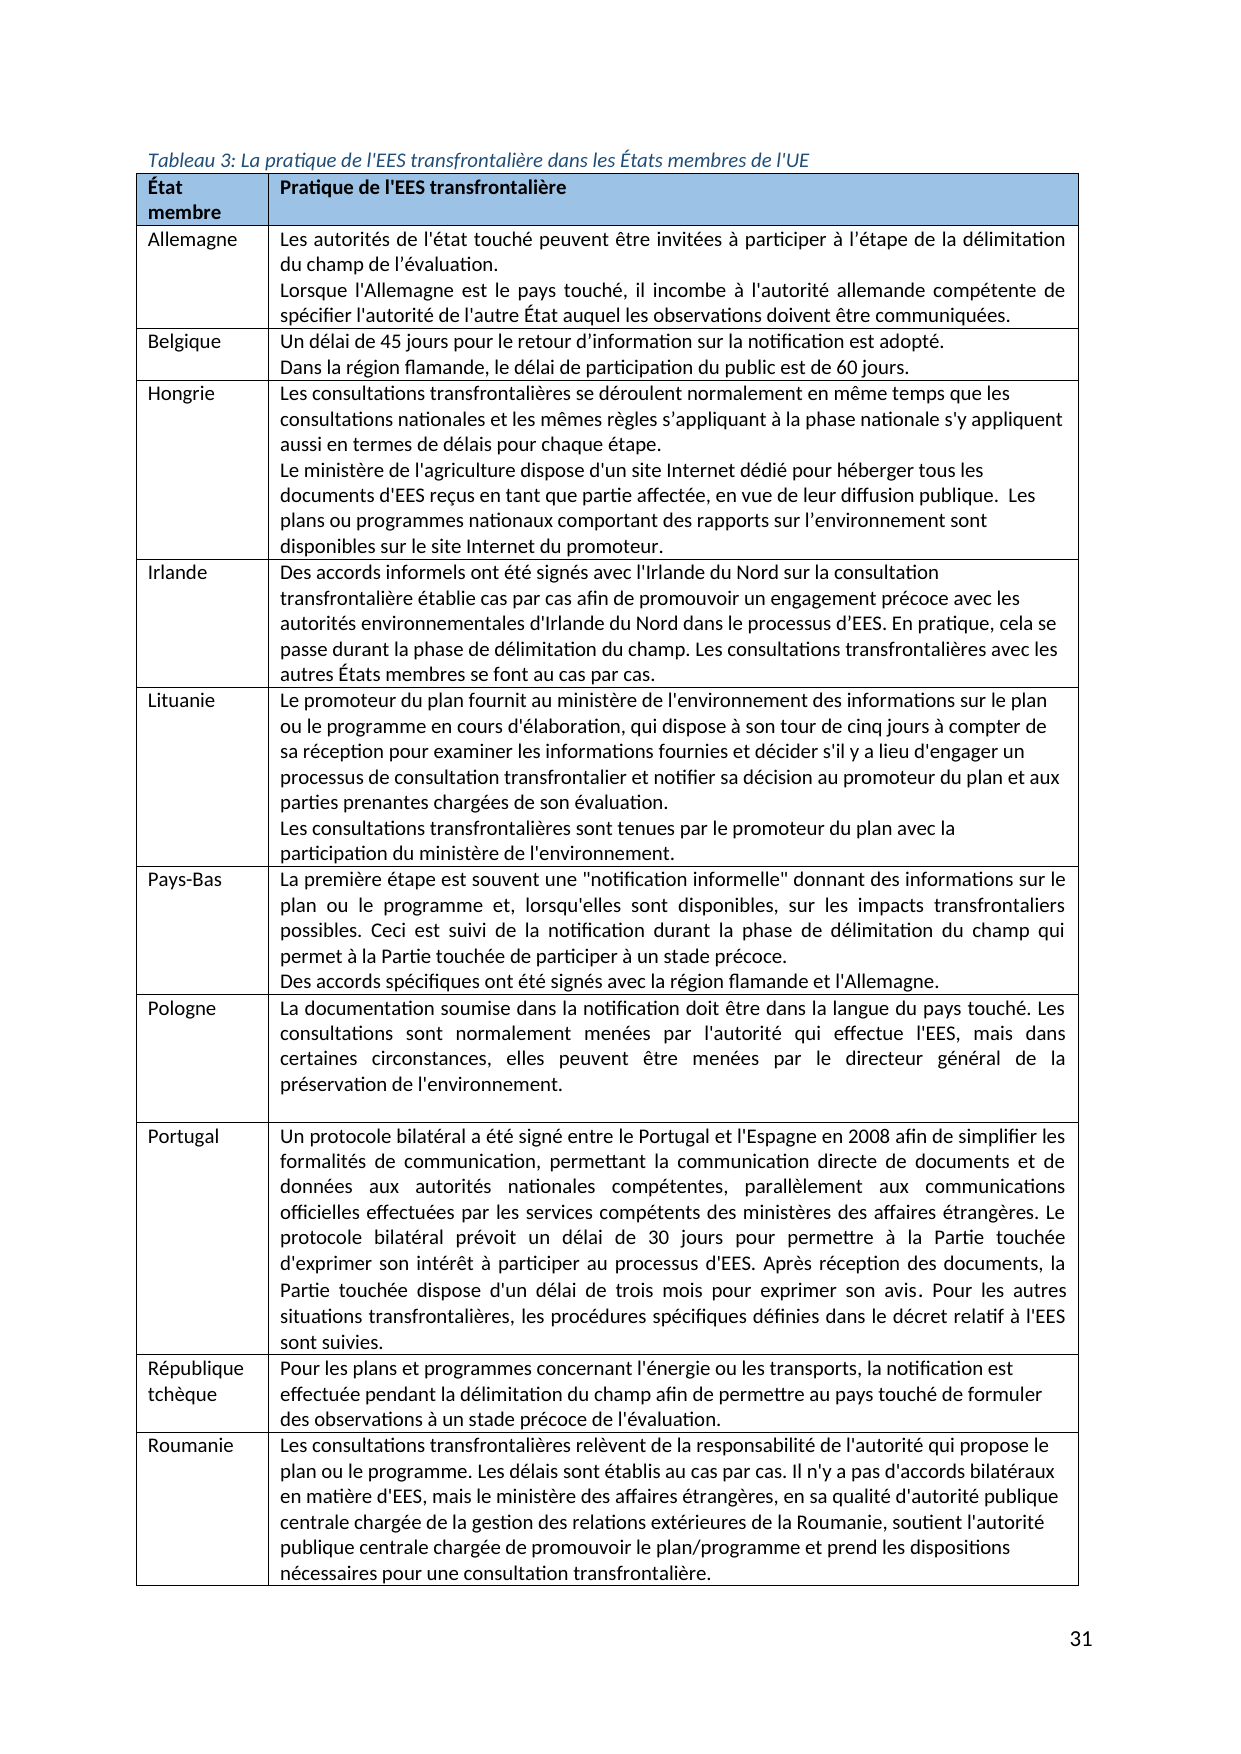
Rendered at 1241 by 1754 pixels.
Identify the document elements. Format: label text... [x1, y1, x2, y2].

table_header État membre [137, 174, 268, 225]
table_cell Roumanie [137, 1433, 268, 1585]
table_cell Pologne [137, 995, 268, 1122]
table_cell Les consultations transfrontalières se déroulent normalement en même temps que les consultations nationales et les mêmes règles s’appliquant à la phase nationale s'y appliquent aussi en termes de délais pour chaque étape. Le ministère de l'agriculture dispose d'un site Internet dédié pour héberger tous les documents d'EES reçus en tant que partie affectée, en vue de leur diffusion publique. Les plans ou programmes nationaux comportant des rapports sur l’environnement sont disponibles sur le site Internet du promoteur. [269, 381, 1078, 558]
table_cell République tchèque [137, 1355, 268, 1432]
table_cell Allemagne [137, 226, 268, 328]
table_cell La première étape est souvent une "notification informelle" donnant des informations sur le plan ou le programme et, lorsqu'elles sont disponibles, sur les impacts transfrontaliers possibles. Ceci est suivi de la notification durant la phase de délimitation du champ qui permet à la Partie touchée de participer à un stade précoce. Des accords spécifiques ont été signés avec la région flamande et l'Allemagne. [269, 867, 1078, 994]
table_cell Le promoteur du plan fournit au ministère de l'environnement des informations sur le plan ou le programme en cours d'élaboration, qui dispose à son tour de cinq jours à compter de sa réception pour examiner les informations fournies et décider s'il y a lieu d'engager un processus de consultation transfrontalier et notifier sa décision au promoteur du plan et aux parties prenantes chargées de son évaluation. Les consultations transfrontalières sont tenues par le promoteur du plan avec la participation du ministère de l'environnement. [269, 688, 1078, 866]
table_cell Pour les plans et programmes concernant l'énergie ou les transports, la notification est effectuée pendant la délimitation du champ afin de permettre au pays touché de formuler des observations à un stade précoce de l'évaluation. [269, 1355, 1078, 1432]
table_cell Un délai de 45 jours pour le retour d’information sur la notification est adopté. Dans la région flamande, le délai de participation du public est de 60 jours. [269, 329, 1078, 379]
table_cell Belgique [137, 329, 268, 379]
table_cell Portugal [137, 1123, 268, 1354]
text Tableau 3: La pratique de l'EES transfrontalière dans les États membres de l'UE [148, 148, 1092, 173]
table_cell Un protocole bilatéral a été signé entre le Portugal et l'Espagne en 2008 afin de simplifier les formalités de communication, permettant la communication directe de documents et de données aux autorités nationales compétentes, parallèlement aux communications officielles effectuées par les services compétents des ministères des affaires étrangères. Le protocole bilatéral prévoit un délai de 30 jours pour permettre à la Partie touchée d'exprimer son intérêt à participer au processus d'EES. Après réception des documents, la Partie touchée dispose d'un délai de trois mois pour exprimer son avis. Pour les autres situations transfrontalières, les procédures spécifiques définies dans le décret relatif à l'EES sont suivies. [269, 1123, 1078, 1354]
table_cell Irlande [137, 560, 268, 687]
table_cell Les consultations transfrontalières relèvent de la responsabilité de l'autorité qui propose le plan ou le programme. Les délais sont établis au cas par cas. Il n'y a pas d'accords bilatéraux en matière d'EES, mais le ministère des affaires étrangères, en sa qualité d'autorité publique centrale chargée de la gestion des relations extérieures de la Roumanie, soutient l'autorité publique centrale chargée de promouvoir le plan/programme et prend les dispositions nécessaires pour une consultation transfrontalière. [269, 1433, 1078, 1585]
table_cell Pays-Bas [137, 867, 268, 994]
table_cell Des accords informels ont été signés avec l'Irlande du Nord sur la consultation transfrontalière établie cas par cas afin de promouvoir un engagement précoce avec les autorités environnementales d'Irlande du Nord dans le processus d’EES. En pratique, cela se passe durant la phase de délimitation du champ. Les consultations transfrontalières avec les autres États membres se font au cas par cas. [269, 560, 1078, 687]
table_cell La documentation soumise dans la notification doit être dans la langue du pays touché. Les consultations sont normalement menées par l'autorité qui effectue l'EES, mais dans certaines circonstances, elles peuvent être menées par le directeur général de la préservation de l'environnement. [269, 995, 1078, 1122]
table_cell Les autorités de l'état touché peuvent être invitées à participer à l’étape de la délimitation du champ de l’évaluation. Lorsque l'Allemagne est le pays touché, il incombe à l'autorité allemande compétente de spécifier l'autorité de l'autre État auquel les observations doivent être communiquées. [269, 226, 1078, 328]
table_header Pratique de l'EES transfrontalière [269, 174, 1078, 225]
table_cell Hongrie [137, 381, 268, 558]
table_cell Lituanie [137, 688, 268, 866]
